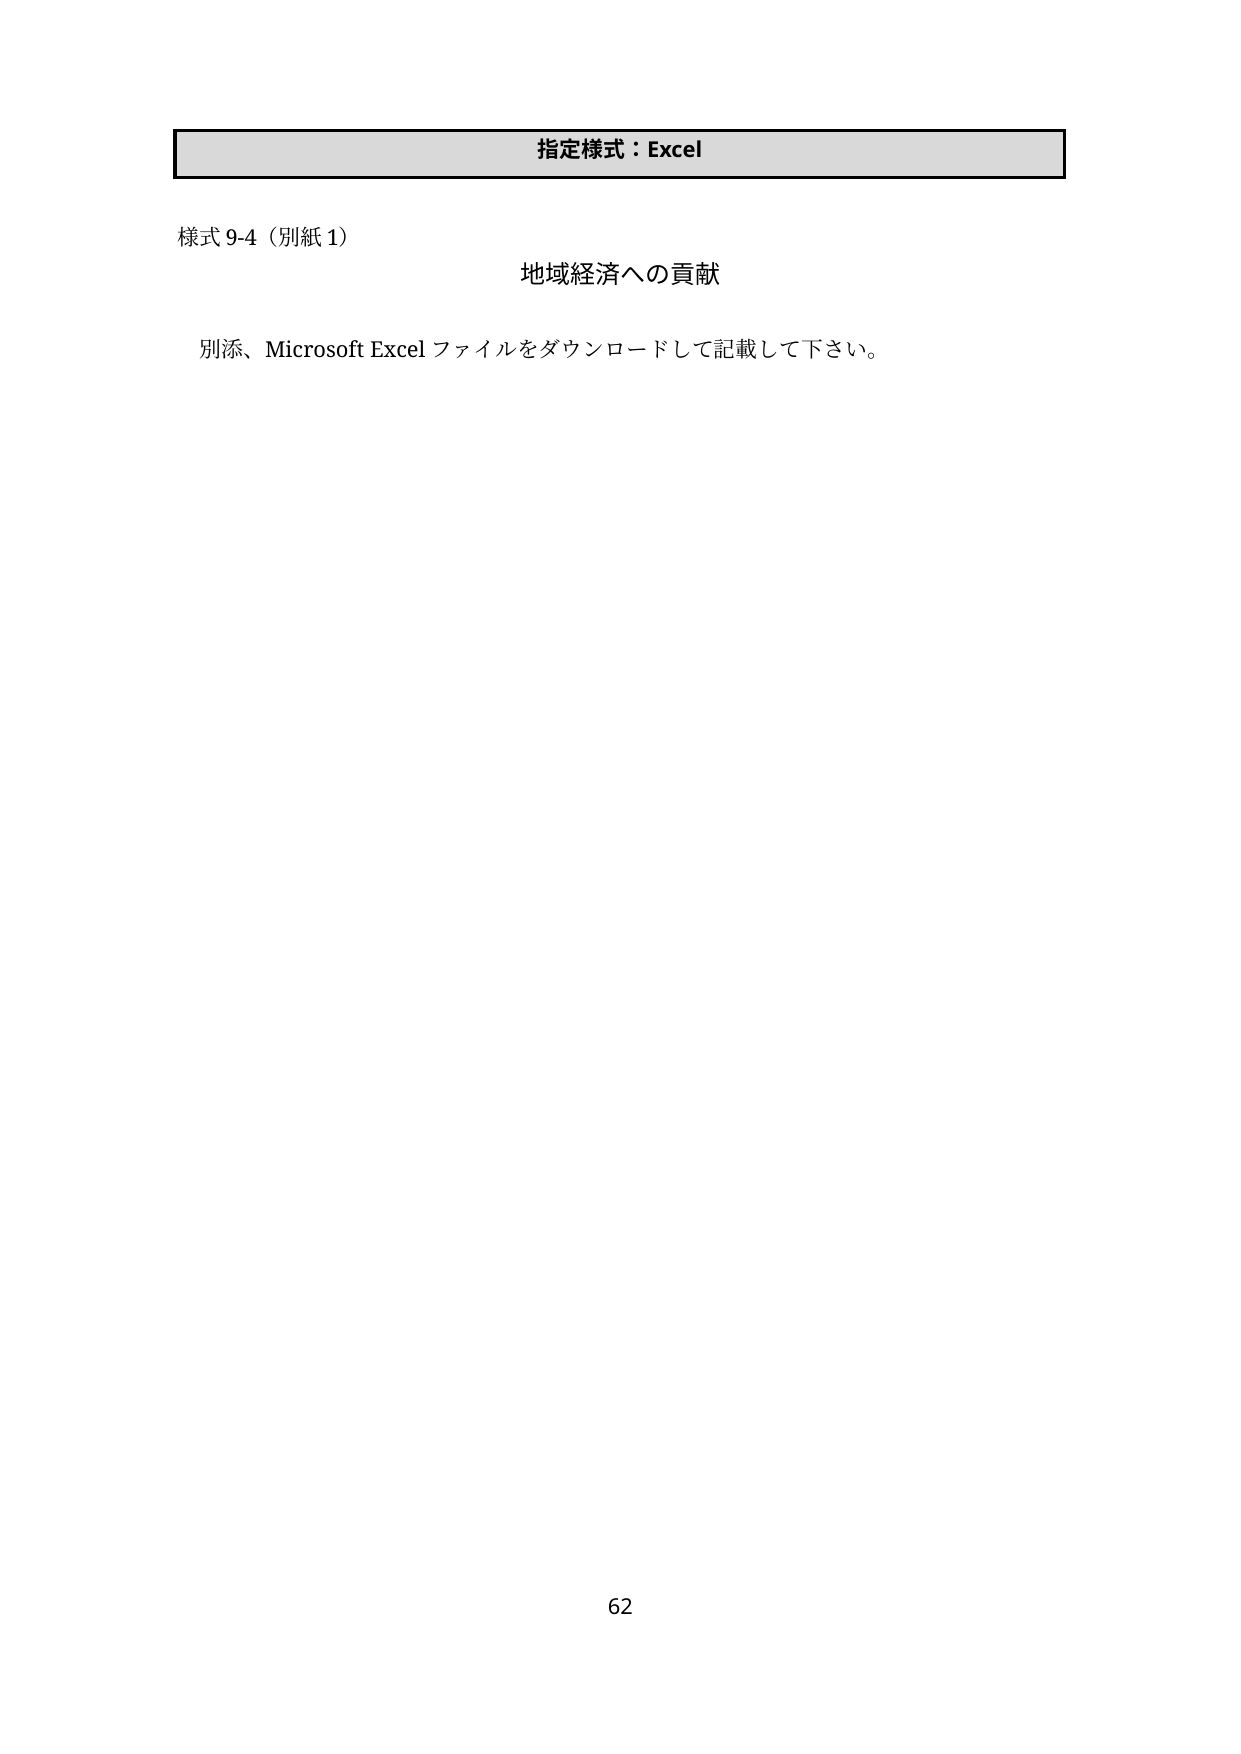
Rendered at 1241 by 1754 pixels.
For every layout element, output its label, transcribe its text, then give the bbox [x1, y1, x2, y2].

text 別添、Microsoft Excelファイルをダウンロードして記載して下さい。 [177, 329, 1063, 367]
subtitle 様式9-4（別紙1） [177, 217, 1063, 254]
text 地域経済への貢献 [177, 254, 1063, 292]
